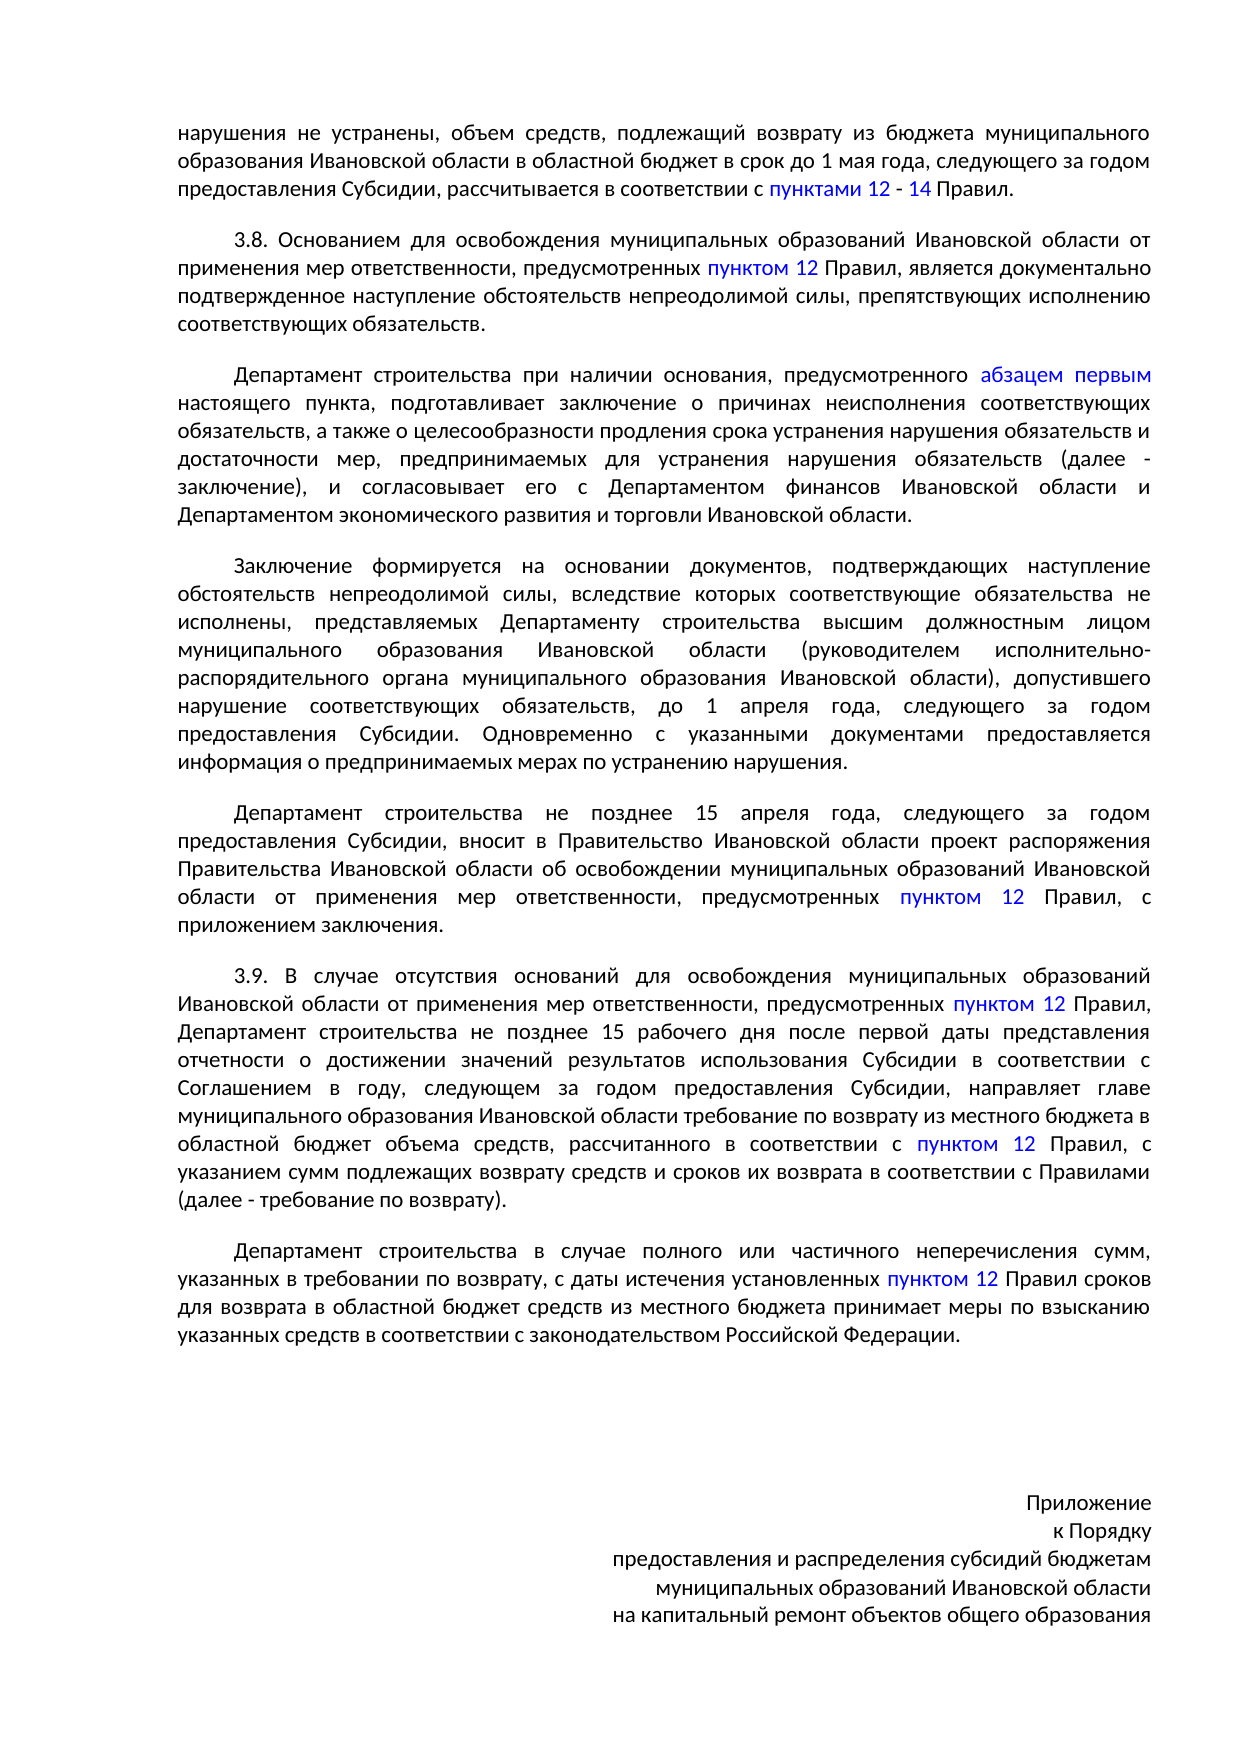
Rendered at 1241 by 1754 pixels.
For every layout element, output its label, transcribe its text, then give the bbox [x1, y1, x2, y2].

text 3.8. Основанием для освобождения муниципальных образований Ивановской области от применения мер ответственности, предусмотренных пунктом 12 Правил, является документально подтвержденное наступление обстоятельств непреодолимой силы, препятствующих исполнению соответствующих обязательств. [177, 225, 1152, 337]
text Приложение [177, 1488, 1152, 1517]
text Департамент строительства в случае полного или частичного неперечисления сумм, указанных в требовании по возврату, с даты истечения установленных пунктом 12 Правил сроков для возврата в областной бюджет средств из местного бюджета принимает меры по взысканию указанных средств в соответствии с законодательством Российской Федерации. [177, 1236, 1152, 1348]
text предоставления и распределения субсидий бюджетам [177, 1544, 1152, 1573]
text Департамент строительства при наличии основания, предусмотренного абзацем первым настоящего пункта, подготавливает заключение о причинах неисполнения соответствующих обязательств, а также о целесообразности продления срока устранения нарушения обязательств и достаточности мер, предпринимаемых для устранения нарушения обязательств (далее - заключение), и согласовывает его с Департаментом финансов Ивановской области и Департаментом экономического развития и торговли Ивановской области. [177, 360, 1152, 528]
text 3.9. В случае отсутствия оснований для освобождения муниципальных образований Ивановской области от применения мер ответственности, предусмотренных пунктом 12 Правил, Департамент строительства не позднее 15 рабочего дня после первой даты представления отчетности о достижении значений результатов использования Субсидии в соответствии с Соглашением в году, следующем за годом предоставления Субсидии, направляет главе муниципального образования Ивановской области требование по возврату из местного бюджета в областной бюджет объема средств, рассчитанного в соответствии с пунктом 12 Правил, с указанием сумм подлежащих возврату средств и сроков их возврата в соответствии с Правилами (далее - требование по возврату). [177, 961, 1152, 1213]
text Заключение формируется на основании документов, подтверждающих наступление обстоятельств непреодолимой силы, вследствие которых соответствующие обязательства не исполнены, представляемых Департаменту строительства высшим должностным лицом муниципального образования Ивановской области (руководителем исполнительно-распорядительного органа муниципального образования Ивановской области), допустившего нарушение соответствующих обязательств, до 1 апреля года, следующего за годом предоставления Субсидии. Одновременно с указанными документами предоставляется информация о предпринимаемых мерах по устранению нарушения. [177, 551, 1152, 775]
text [177, 118, 1152, 202]
text к Порядку [177, 1517, 1152, 1544]
text муниципальных образований Ивановской области [177, 1573, 1152, 1601]
text на капитальный ремонт объектов общего образования [177, 1601, 1152, 1629]
text Департамент строительства не позднее 15 апреля года, следующего за годом предоставления Субсидии, вносит в Правительство Ивановской области проект распоряжения Правительства Ивановской области об освобождении муниципальных образований Ивановской области от применения мер ответственности, предусмотренных пунктом 12 Правил, с приложением заключения. [177, 798, 1152, 938]
